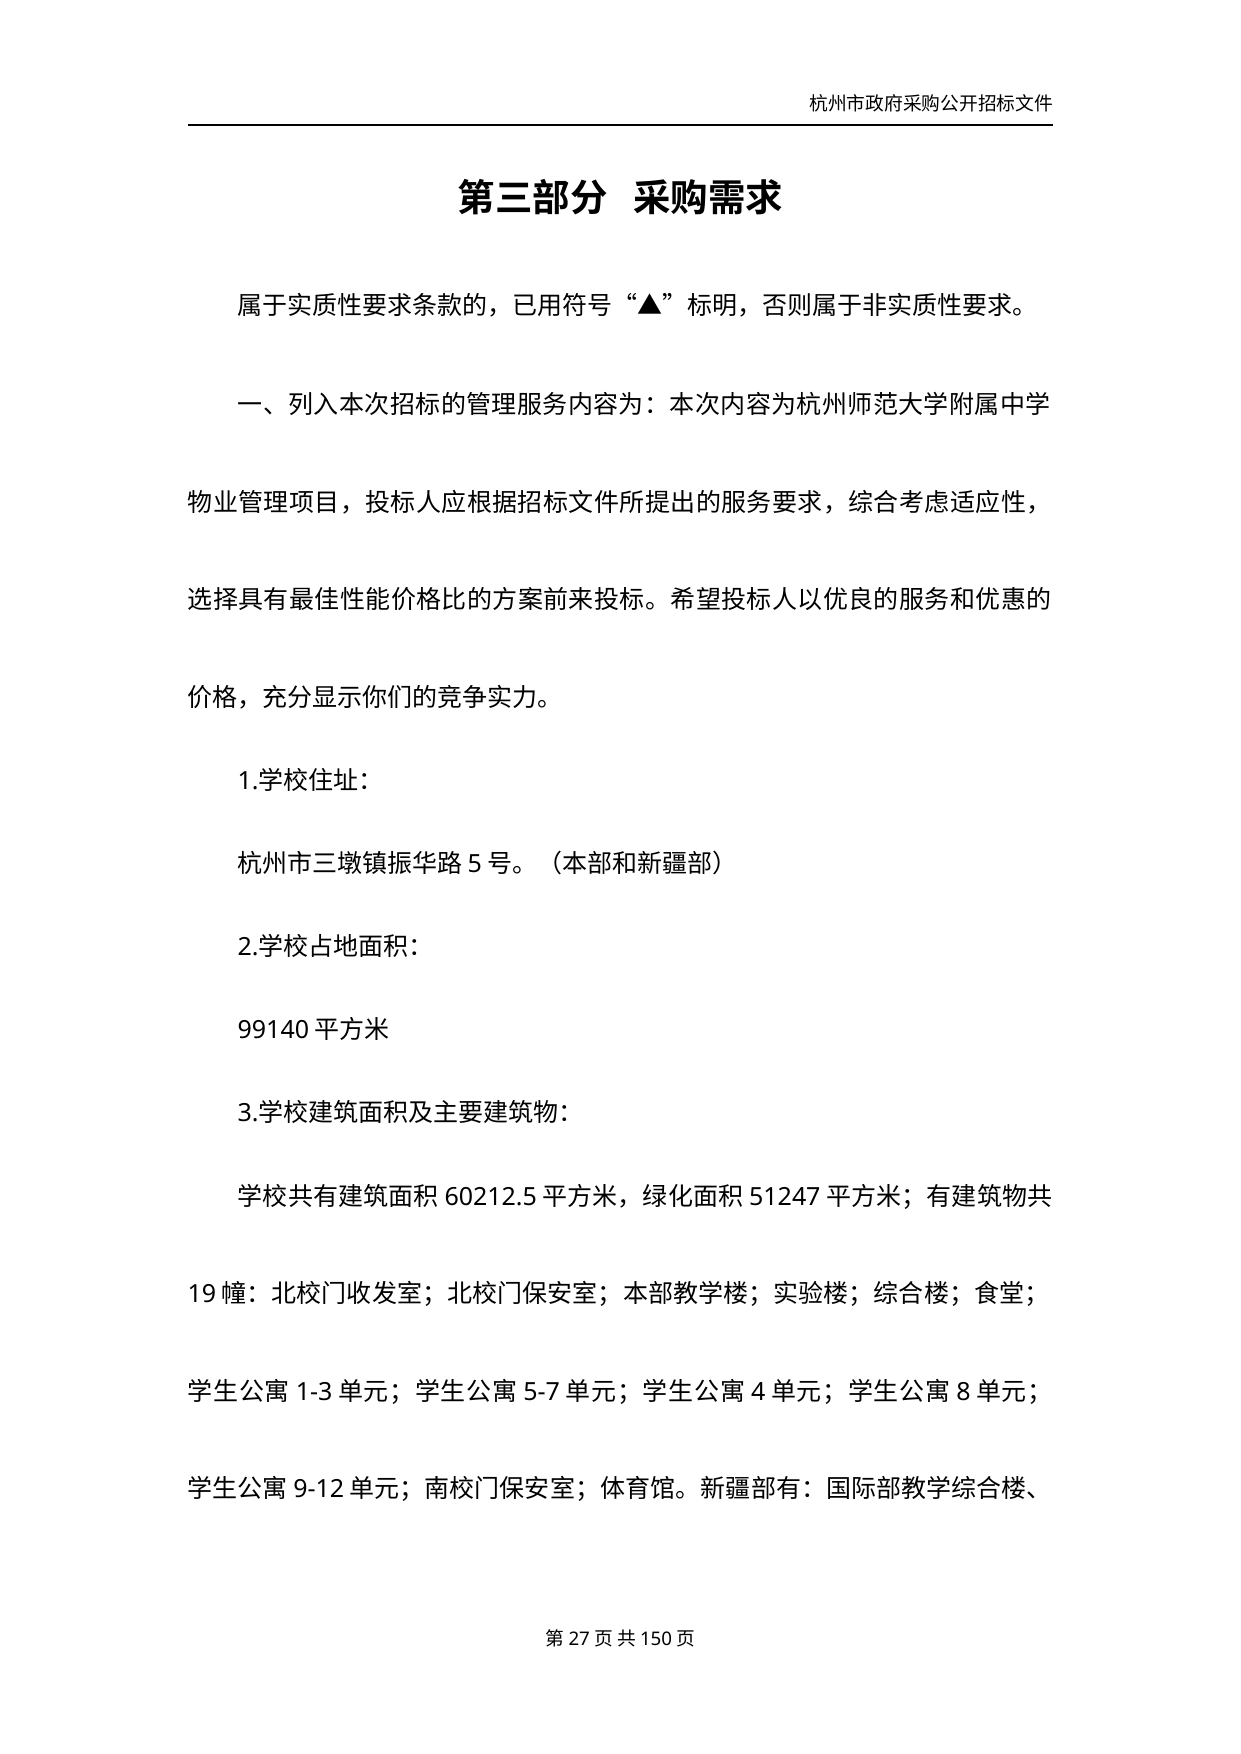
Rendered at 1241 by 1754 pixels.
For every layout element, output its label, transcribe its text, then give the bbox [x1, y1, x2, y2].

text 99140平方米 [187, 995, 1053, 1060]
text 1.学校住址： [187, 746, 1053, 811]
text 一、列入本次招标的管理服务内容为：本次内容为杭州师范大学附属中学物业管理项目，投标人应根据招标文件所提出的服务要求，综合考虑适应性，选择具有最佳性能价格比的方案前来投标。希望投标人以优良的服务和优惠的价格，充分显示你们的竞争实力。 [187, 370, 1053, 728]
text 2.学校占地面积： [187, 912, 1053, 977]
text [187, 1162, 1053, 1519]
text 第三部分 采购需求 [187, 163, 1053, 228]
text 杭州市三墩镇振华路5号。（本部和新疆部） [187, 829, 1053, 894]
text 3.学校建筑面积及主要建筑物： [187, 1078, 1053, 1143]
text 属于实质性要求条款的，已用符号“▲”标明，否则属于非实质性要求。 [187, 271, 1053, 336]
